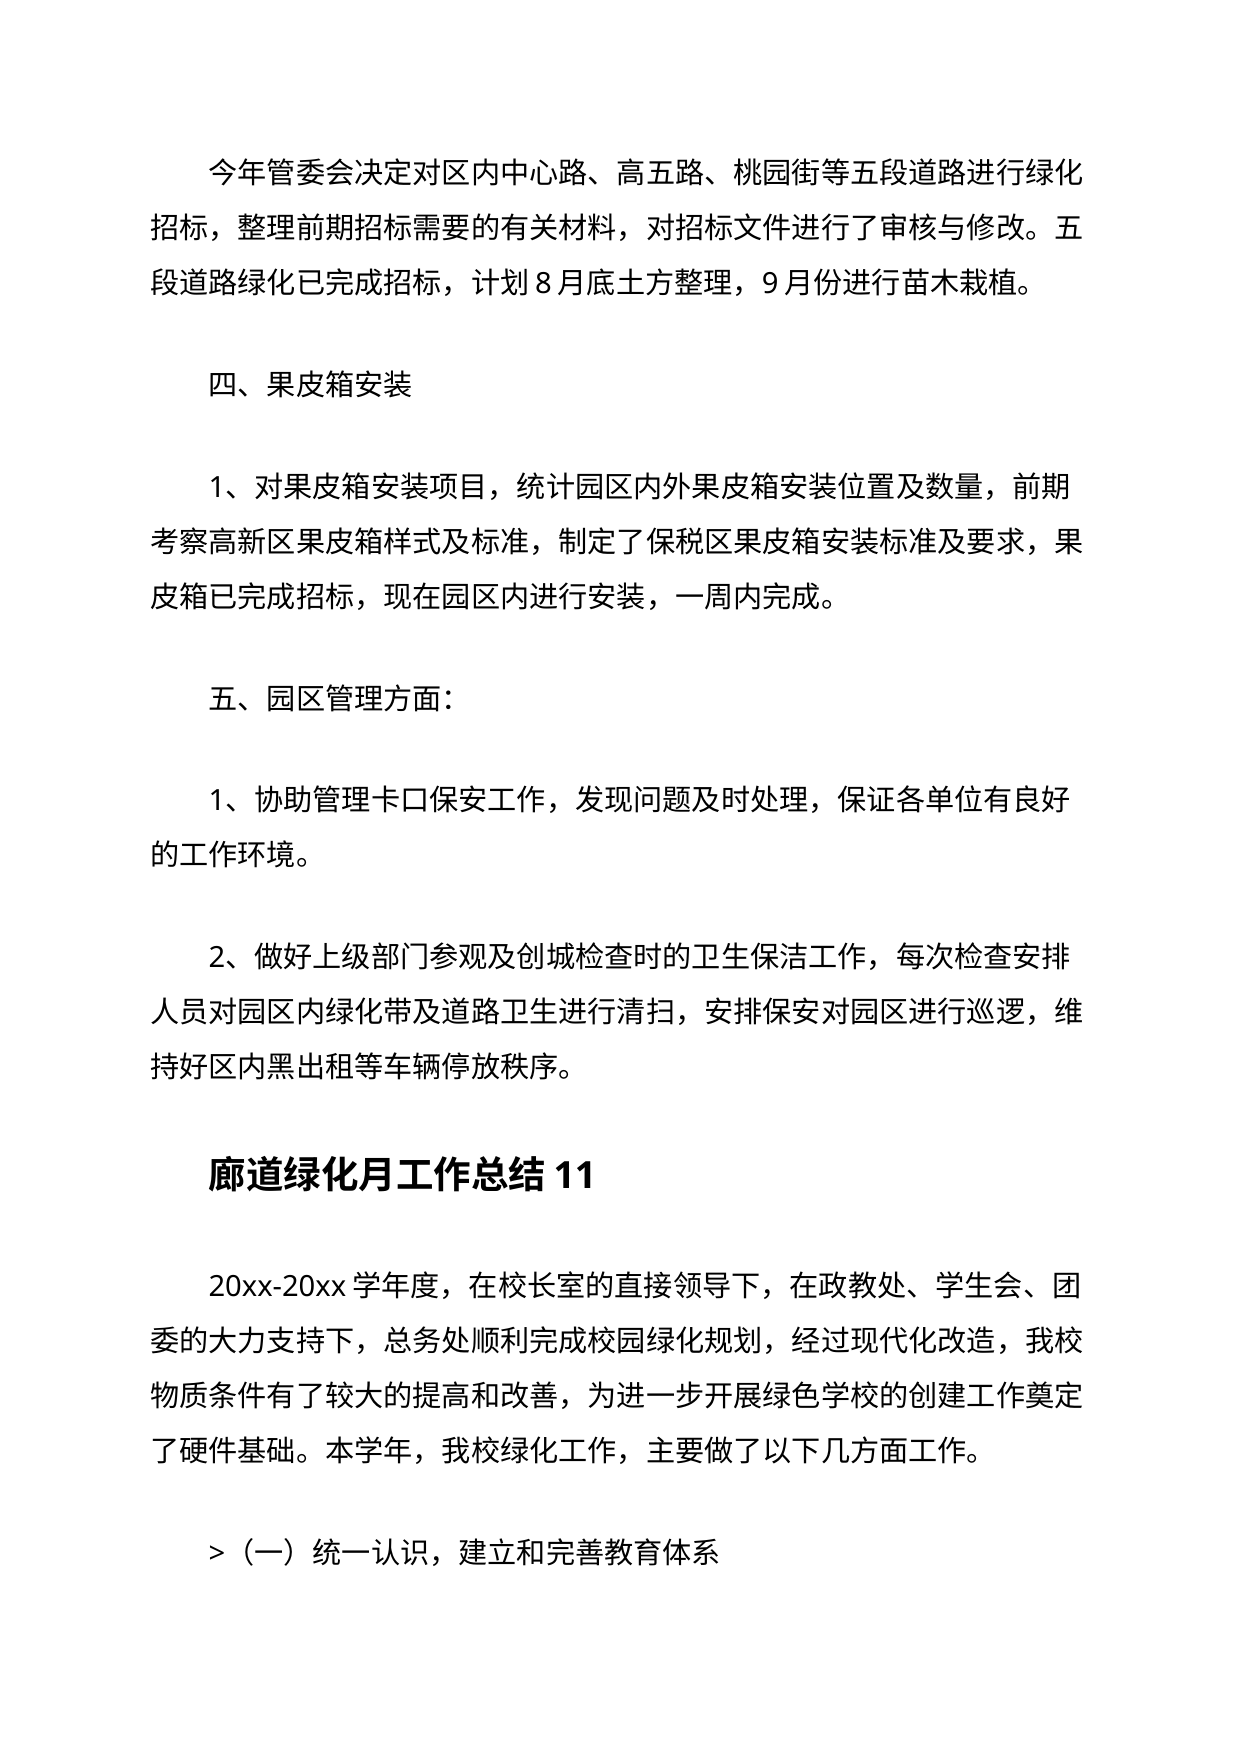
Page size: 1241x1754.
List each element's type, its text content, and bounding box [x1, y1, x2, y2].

text 廊道绿化月工作总结11 [150, 1145, 1090, 1200]
text 四、果皮箱安装 [150, 362, 1090, 404]
text 1、协助管理卡口保安工作，发现问题及时处理，保证各单位有良好的工作环境。 [150, 777, 1090, 874]
text >（一）统一认识，建立和完善教育体系 [150, 1529, 1090, 1572]
text 1、对果皮箱安装项目，统计园区内外果皮箱安装位置及数量，前期考察高新区果皮箱样式及标准，制定了保税区果皮箱安装标准及要求，果皮箱已完成招标，现在园区内进行安装，一周内完成。 [150, 463, 1090, 616]
text 五、园区管理方面： [150, 675, 1090, 717]
text 20xx-20xx学年度，在校长室的直接领导下，在政教处、学生会、团委的大力支持下，总务处顺利完成校园绿化规划，经过现代化改造，我校物质条件有了较大的提高和改善，为进一步开展绿色学校的创建工作奠定了硬件基础。本学年，我校绿化工作，主要做了以下几方面工作。 [150, 1263, 1090, 1470]
text 2、做好上级部门参观及创城检查时的卫生保洁工作，每次检查安排人员对园区内绿化带及道路卫生进行清扫，安排保安对园区进行巡逻，维持好区内黑出租等车辆停放秩序。 [150, 934, 1090, 1086]
text 今年管委会决定对区内中心路、高五路、桃园街等五段道路进行绿化招标，整理前期招标需要的有关材料，对招标文件进行了审核与修改。五段道路绿化已完成招标，计划8月底土方整理，9月份进行苗木栽植。 [150, 150, 1090, 302]
